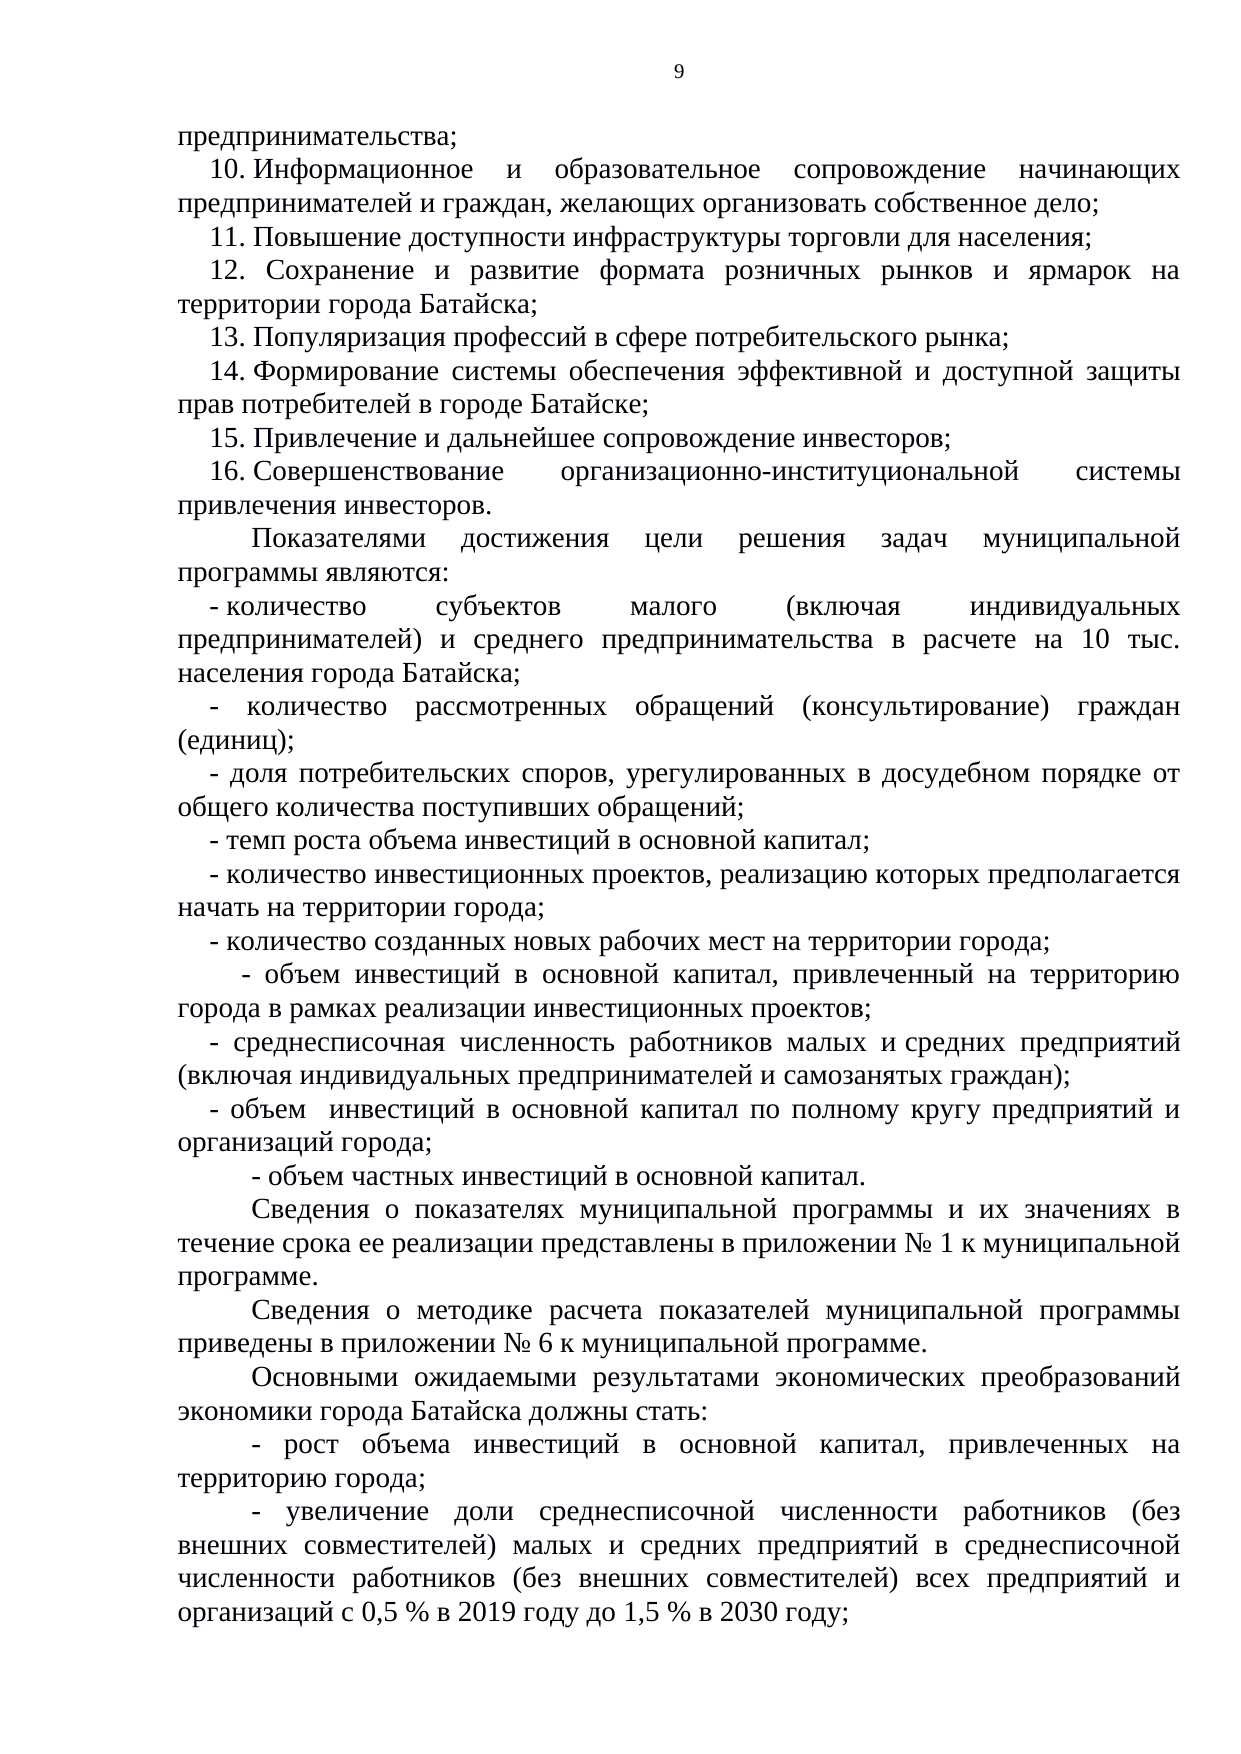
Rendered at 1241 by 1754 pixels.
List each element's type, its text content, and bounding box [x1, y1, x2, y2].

text - рост объема инвестиций в основной капитал, привлеченных на территорию города; [177, 1426, 1181, 1493]
text - количество субъектов малого (включая индивидуальных предпринимателей) и среднего предпринимательства в расчете на 10 тыс. населения города Батайска; [177, 588, 1181, 688]
text 14. Формирование системы обеспечения эффективной и доступной защиты прав потребителей в городе Батайске; [177, 353, 1181, 420]
text - объем инвестиций в основной капитал по полному кругу предприятий и организаций города; [177, 1091, 1181, 1158]
text 11. Повышение доступности инфраструктуры торговли для населения; [177, 219, 1181, 252]
text 13. Популяризация профессий в сфере потребительского рынка; [177, 319, 1181, 353]
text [177, 118, 1181, 152]
text Основными ожидаемыми результатами экономических преобразований экономики города Батайска должны стать: [177, 1359, 1181, 1426]
text 10. Информационное и образовательное сопровождение начинающих предпринимателей и граждан, желающих организовать собственное дело; [177, 152, 1181, 219]
text 16. Совершенствование организационно-институциональной системы привлечения инвесторов. [177, 453, 1181, 521]
text - среднесписочная численность работников малых и средних предприятий (включая индивидуальных предпринимателей и самозанятых граждан); [177, 1024, 1181, 1091]
text - количество созданных новых рабочих мест на территории города; [177, 923, 1181, 957]
text 15. Привлечение и дальнейшее сопровождение инвесторов; [177, 420, 1181, 453]
text 12. Сохранение и развитие формата розничных рынков и ярмарок на территории города Батайска; [177, 252, 1181, 319]
text Сведения о методике расчета показателей муниципальной программы приведены в приложении № 6 к муниципальной программе. [177, 1292, 1181, 1359]
text - увеличение доли среднесписочной численности работников (без внешних совместителей) малых и средних предприятий в среднесписочной численности работников (без внешних совместителей) всех предприятий и организаций с 0,5 % в 2019 году до 1,5 % в 2030 году; [177, 1493, 1181, 1627]
text - объем частных инвестиций в основной капитал. [177, 1158, 1181, 1191]
text - объем инвестиций в основной капитал, привлеченный на территорию города в рамках реализации инвестиционных проектов; [177, 957, 1181, 1024]
text Показателями достижения цели решения задач муниципальной программы являются: [177, 521, 1181, 588]
text - доля потребительских споров, урегулированных в досудебном порядке от общего количества поступивших обращений; [177, 755, 1181, 822]
text - количество инвестиционных проектов, реализацию которых предполагается начать на территории города; [177, 856, 1181, 923]
text Сведения о показателях муниципальной программы и их значениях в течение срока ее реализации представлены в приложении № 1 к муниципальной программе. [177, 1191, 1181, 1292]
text - количество рассмотренных обращений (консультирование) граждан (единиц); [177, 688, 1181, 755]
text - темп роста объема инвестиций в основной капитал; [177, 822, 1181, 856]
